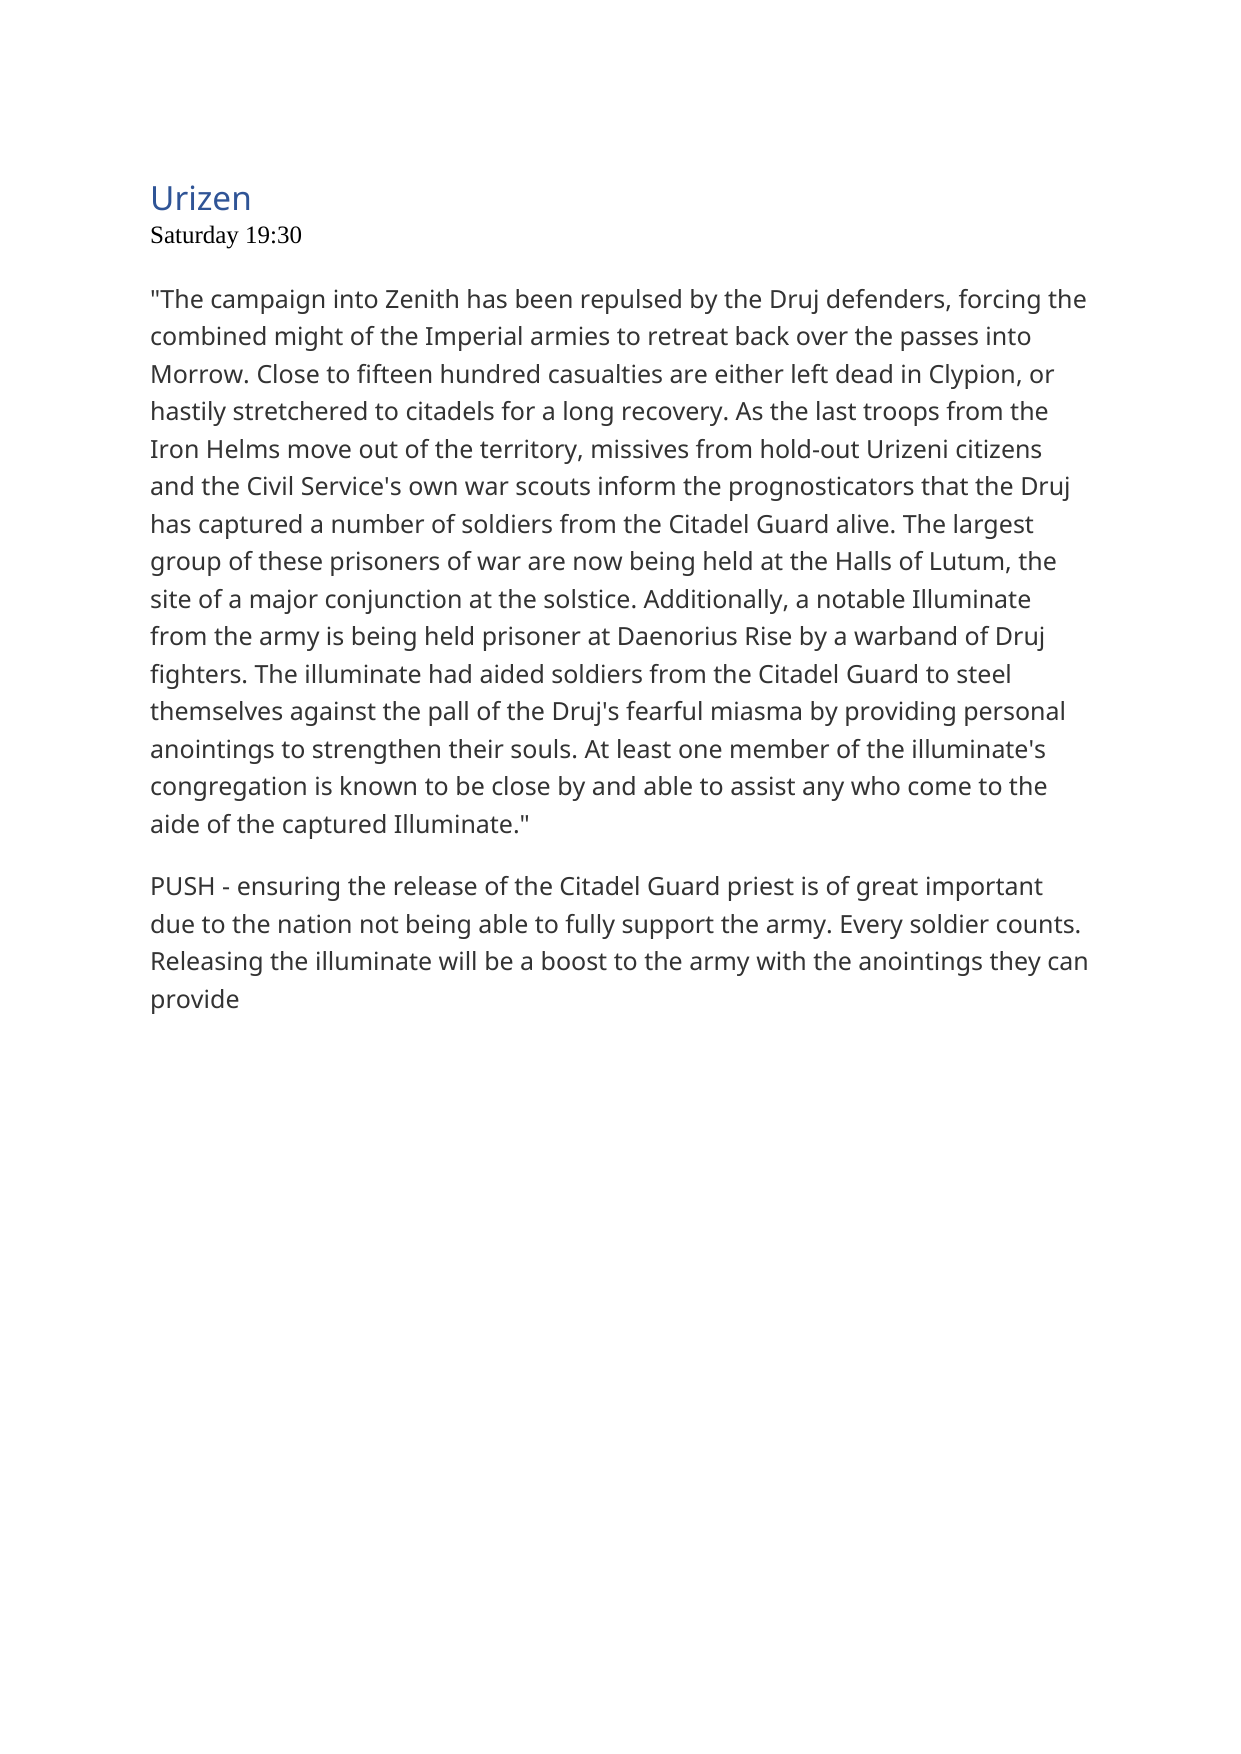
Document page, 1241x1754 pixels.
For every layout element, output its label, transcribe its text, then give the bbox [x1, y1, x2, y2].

text PUSH - ensuring the release of the Citadel Guard priest is of great important due to the nation not being able to fully support the army. Every soldier counts. Releasing the illuminate will be a boost to the army with the anointings they can provide [150, 865, 1090, 1015]
text Saturday 19:30 [150, 220, 1090, 249]
subtitle Urizen [150, 175, 1090, 220]
text "The campaign into Zenith has been repulsed by the Druj defenders, forcing the combined might of the Imperial armies to retreat back over the passes into Morrow. Close to fifteen hundred casualties are either left dead in Clypion, or hastily stretchered to citadels for a long recovery. As the last troops from the Iron Helms move out of the territory, missives from hold-out Urizeni citizens and the Civil Service's own war scouts inform the prognosticators that the Druj has captured a number of soldiers from the Citadel Guard alive. The largest group of these prisoners of war are now being held at the Halls of Lutum, the site of a major conjunction at the solstice. Additionally, a notable Illuminate from the army is being held prisoner at Daenorius Rise by a warband of Druj fighters. The illuminate had aided soldiers from the Citadel Guard to steel themselves against the pall of the Druj's fearful miasma by providing personal anointings to strengthen their souls. At least one member of the illuminate's congregation is known to be close by and able to assist any who come to the aide of the captured Illuminate." [150, 278, 1090, 840]
